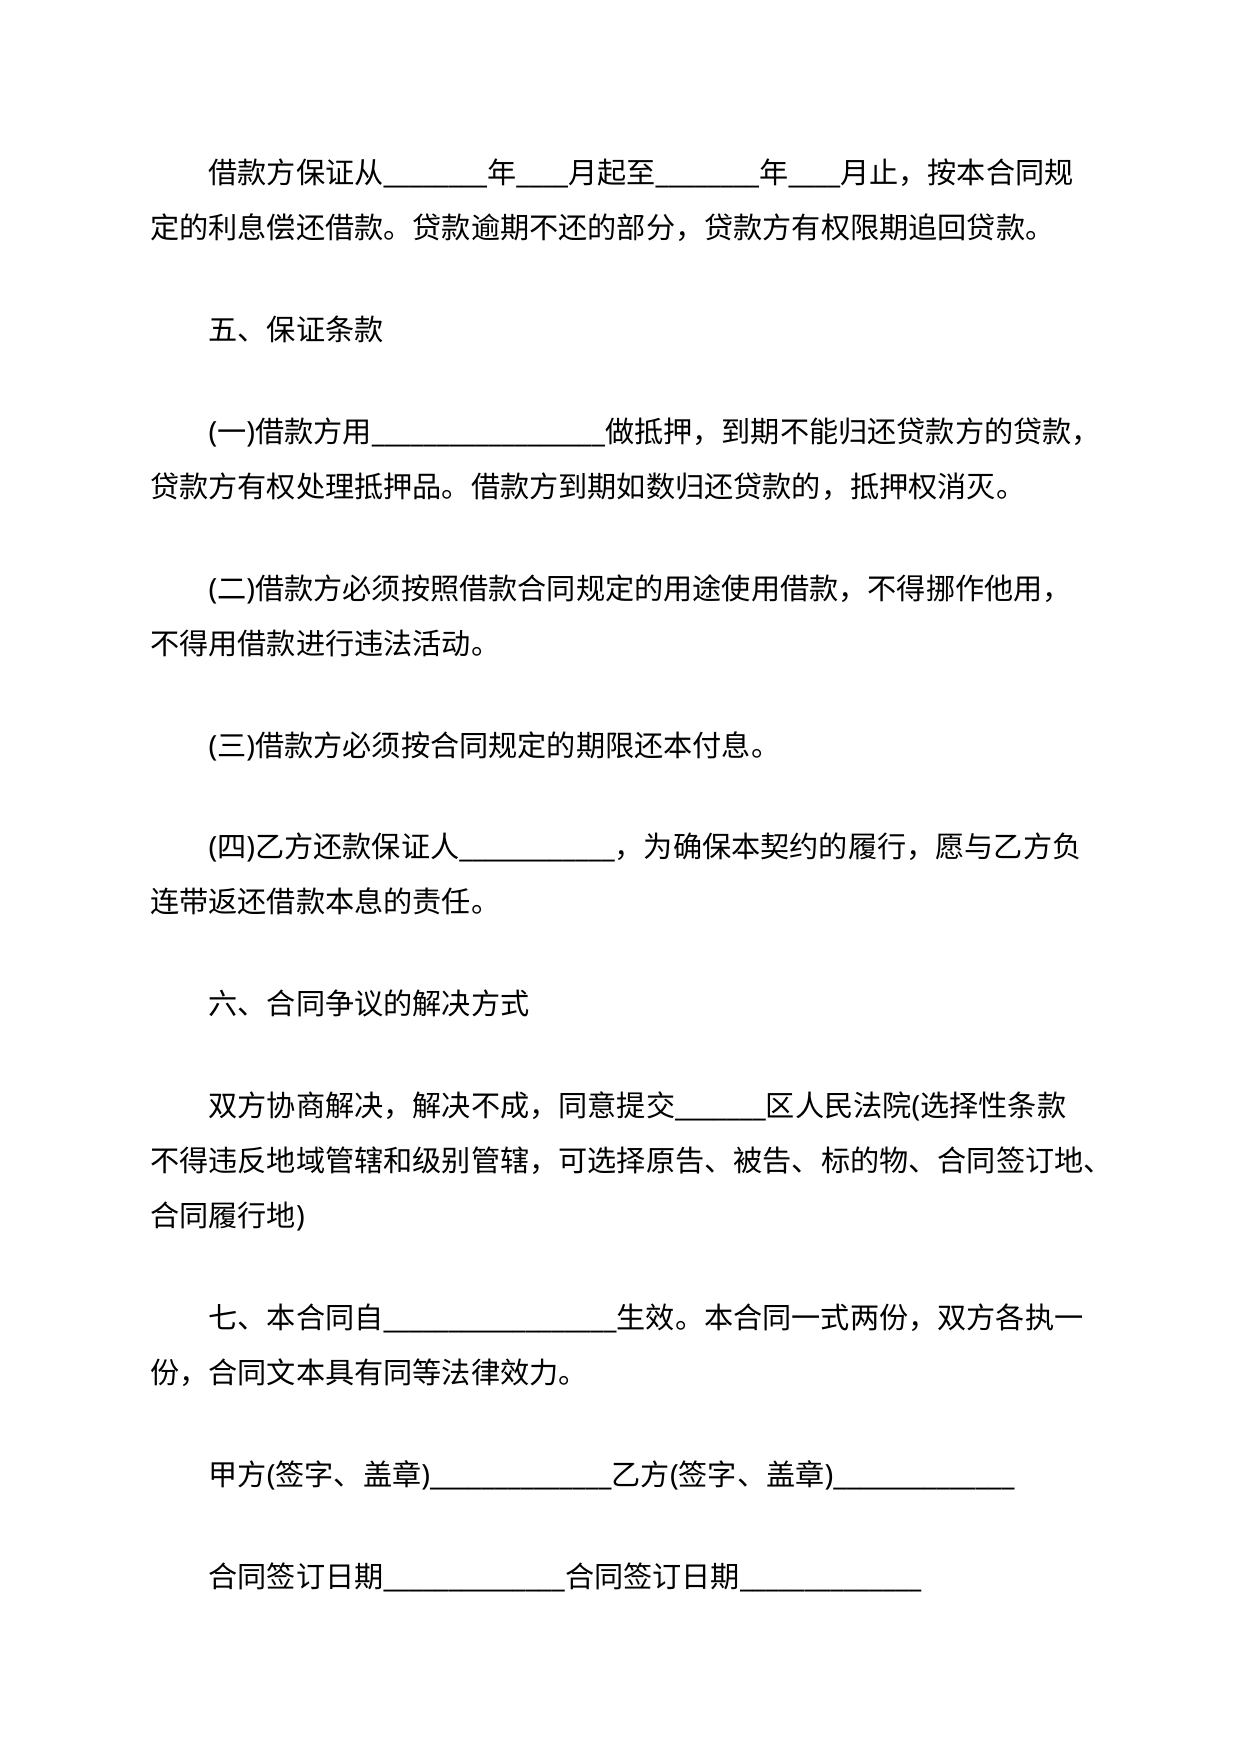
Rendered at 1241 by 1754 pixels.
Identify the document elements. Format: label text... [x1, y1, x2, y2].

text 双方协商解决，解决不成，同意提交_______区人民法院(选择性条款不得违反地域管辖和级别管辖，可选择原告、被告、标的物、合同签订地、合同履行地) [150, 1083, 1090, 1235]
text (二)借款方必须按照借款合同规定的用途使用借款，不得挪作他用，不得用借款进行违法活动。 [150, 565, 1090, 663]
text 五、保证条款 [150, 307, 1090, 349]
text (四)乙方还款保证人____________，为确保本契约的履行，愿与乙方负连带返还借款本息的责任。 [150, 824, 1090, 921]
text 六、合同争议的解决方式 [150, 981, 1090, 1023]
text 借款方保证从________年____月起至________年____月止，按本合同规定的利息偿还借款。贷款逾期不还的部分，贷款方有权限期追回贷款。 [150, 150, 1090, 247]
text 合同签订日期______________合同签订日期______________ [150, 1553, 1090, 1596]
text 七、本合同自__________________生效。本合同一式两份，双方各执一份，合同文本具有同等法律效力。 [150, 1294, 1090, 1392]
text (三)借款方必须按合同规定的期限还本付息。 [150, 722, 1090, 764]
text 甲方(签字、盖章)______________乙方(签字、盖章)______________ [150, 1451, 1090, 1494]
text (一)借款方用__________________做抵押，到期不能归还贷款方的贷款，贷款方有权处理抵押品。借款方到期如数归还贷款的，抵押权消灭。 [150, 408, 1090, 506]
